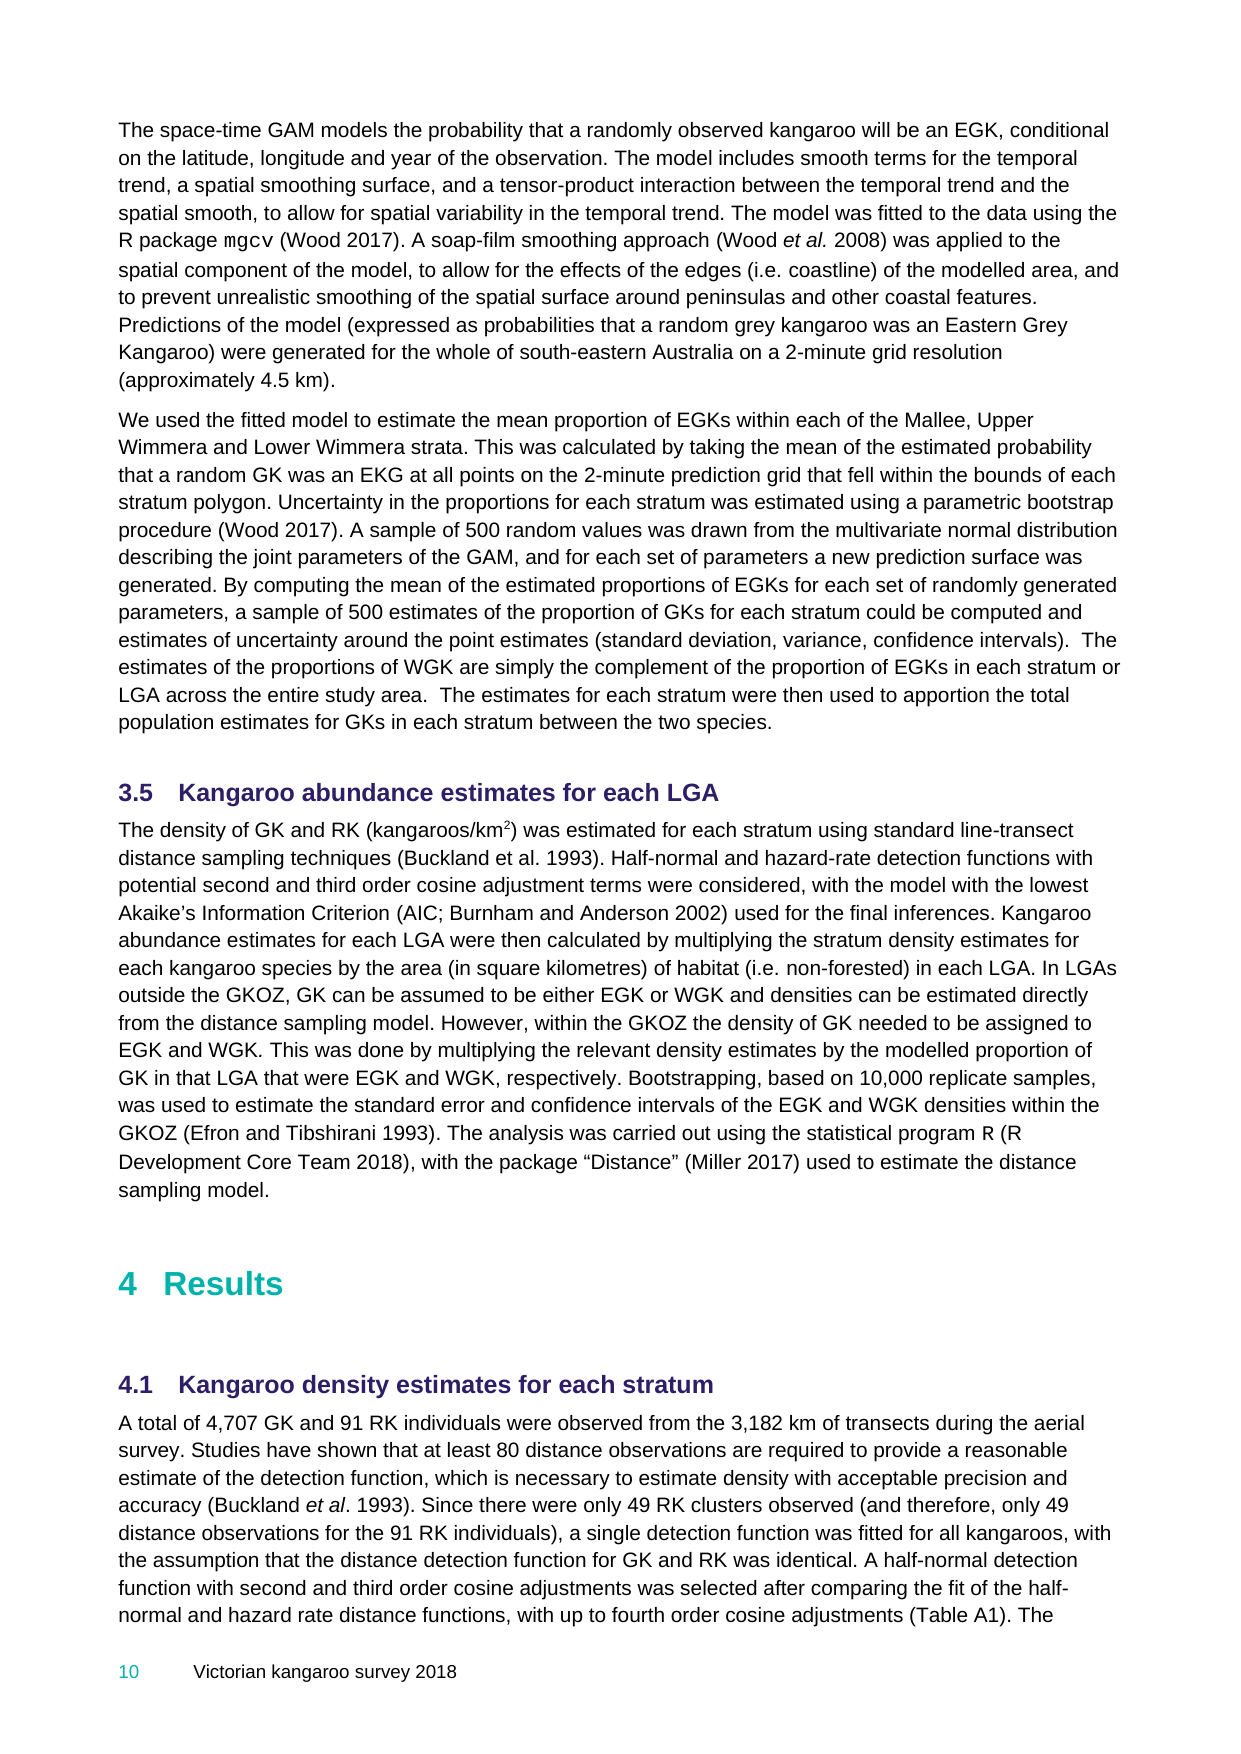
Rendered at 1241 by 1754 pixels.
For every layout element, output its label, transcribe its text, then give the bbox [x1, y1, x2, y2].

text The density of GK and RK (kangaroos/km2) was estimated for each stratum using standard line-transect distance sampling techniques (Buckland et al. 1993). Half-normal and hazard-rate detection functions with potential second and third order cosine adjustment terms were considered, with the model with the lowest Akaike’s Information Criterion (AIC; Burnham and Anderson 2002) used for the final inferences. Kangaroo abundance estimates for each LGA were then calculated by multiplying the stratum density estimates for each kangaroo species by the area (in square kilometres) of habitat (i.e. non-forested) in each LGA. In LGAs outside the GKOZ, GK can be assumed to be either EGK or WGK and densities can be estimated directly from the distance sampling model. However, within the GKOZ the density of GK needed to be assigned to EGK and WGK. This was done by multiplying the relevant density estimates by the modelled proportion of GK in that LGA that were EGK and WGK, respectively. Bootstrapping, based on 10,000 replicate samples, was used to estimate the standard error and confidence intervals of the EGK and WGK densities within the GKOZ (Efron and Tibshirani 1993). The analysis was carried out using the statistical program R (R Development Core Team 2018), with the package “Distance” (Miller 2017) used to estimate the distance sampling model. [118, 818, 1122, 1201]
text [118, 1411, 1122, 1627]
text We used the fitted model to estimate the mean proportion of EGKs within each of the Mallee, Upper Wimmera and Lower Wimmera strata. This was calculated by taking the mean of the estimated probability that a random GK was an EKG at all points on the 2-minute prediction grid that fell within the bounds of each stratum polygon. Uncertainty in the proportions for each stratum was estimated using a parametric bootstrap procedure (Wood 2017). A sample of 500 random values was drawn from the multivariate normal distribution describing the joint parameters of the GAM, and for each set of parameters a new prediction surface was generated. By computing the mean of the estimated proportions of EGKs for each set of randomly generated parameters, a sample of 500 estimates of the proportion of GKs for each stratum could be computed and estimates of uncertainty around the point estimates (standard deviation, variance, confidence intervals). The estimates of the proportions of WGK are simply the complement of the proportion of EGKs in each stratum or LGA across the entire study area. The estimates for each stratum were then used to apportion the total population estimates for GKs in each stratum between the two species. [118, 407, 1122, 734]
subtitle Kangaroo density estimates for each stratum [118, 1368, 1122, 1399]
text The space-time GAM models the probability that a randomly observed kangaroo will be an EGK, conditional on the latitude, longitude and year of the observation. The model includes smooth terms for the temporal trend, a spatial smoothing surface, and a tensor-product interaction between the temporal trend and the spatial smooth, to allow for spatial variability in the temporal trend. The model was fitted to the data using the R package mgcv (Wood 2017). A soap-film smoothing approach (Wood et al. 2008) was applied to the spatial component of the model, to allow for the effects of the edges (i.e. coastline) of the modelled area, and to prevent unrealistic smoothing of the spatial surface around peninsulas and other coastal features. Predictions of the model (expressed as probabilities that a random grey kangaroo was an Eastern Grey Kangaroo) were generated for the whole of south-eastern Australia on a 2-minute grid resolution (approximately 4.5 km). [118, 118, 1122, 391]
subtitle Results [118, 1257, 1122, 1305]
subtitle Kangaroo abundance estimates for each LGA [118, 775, 1122, 806]
